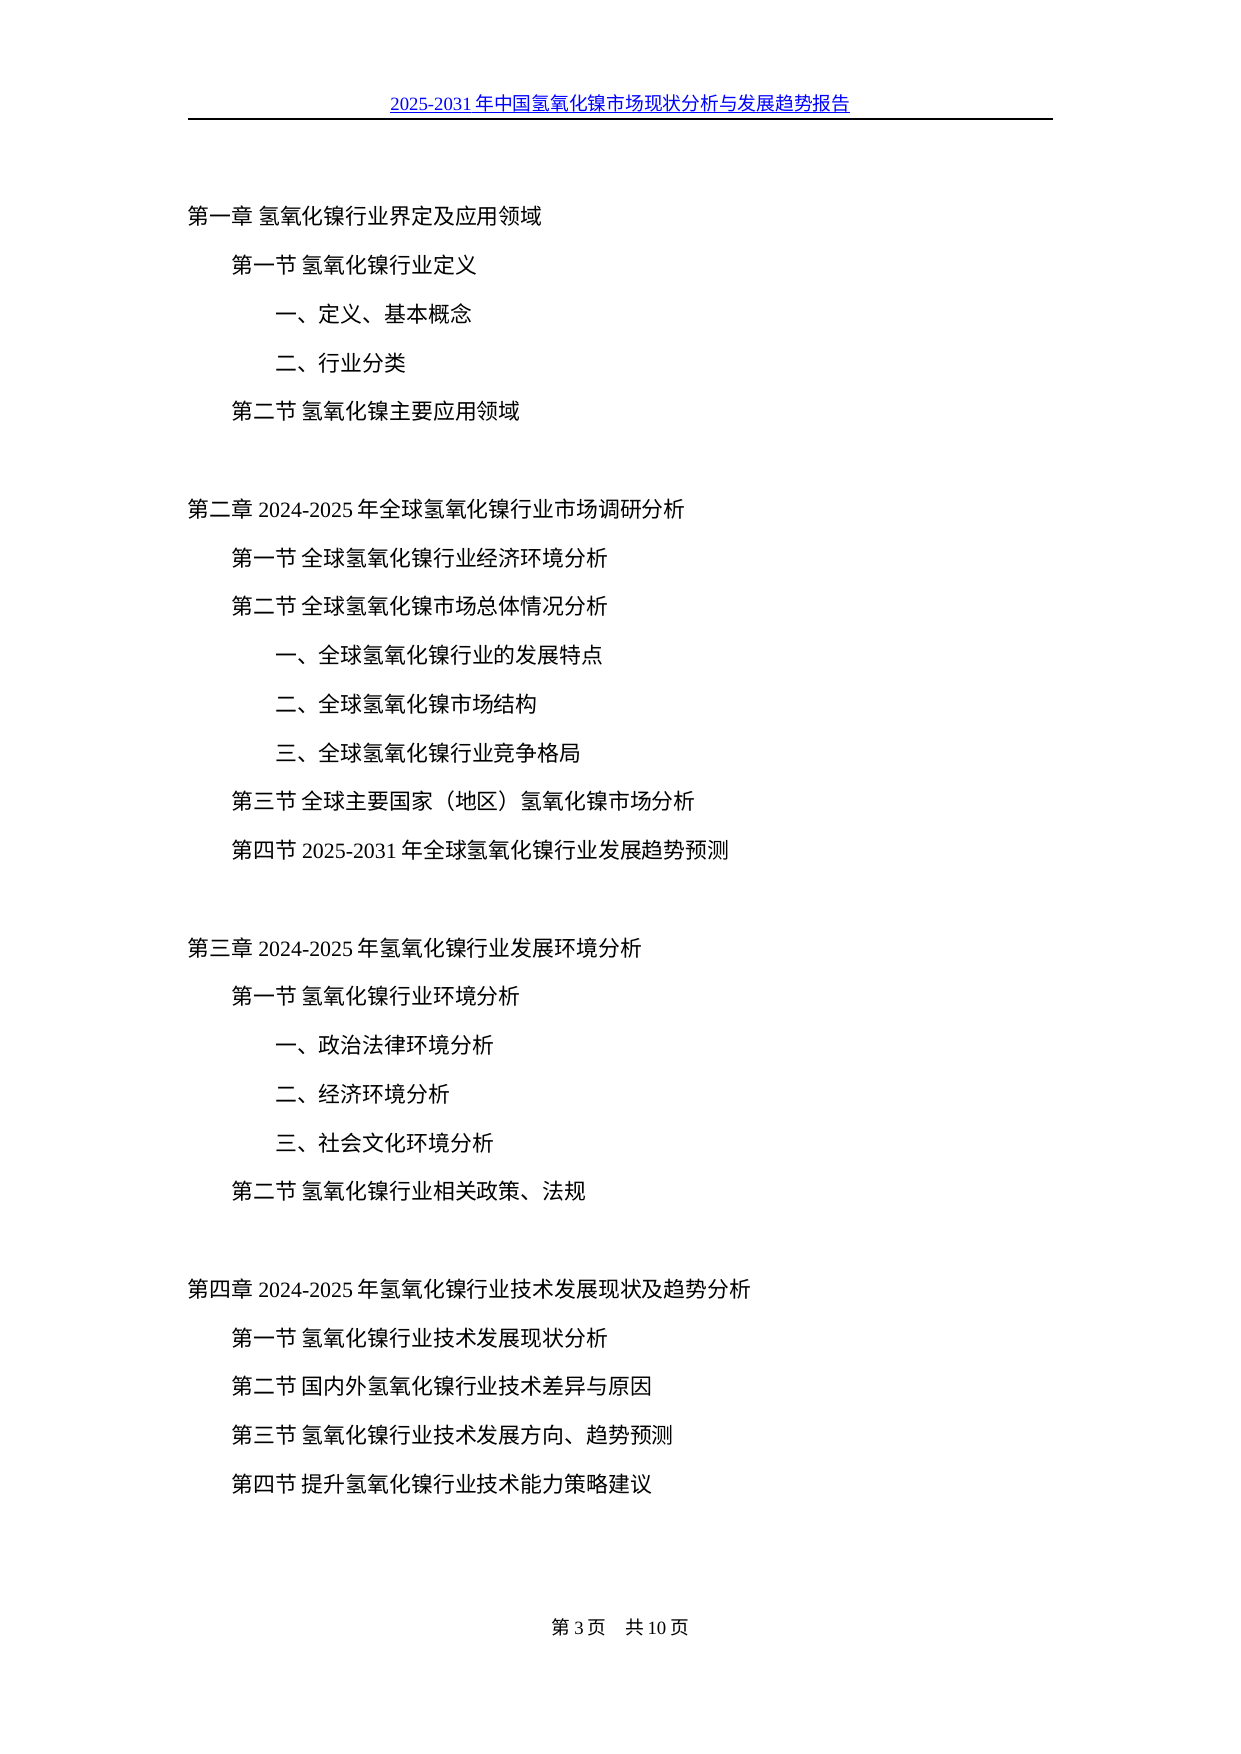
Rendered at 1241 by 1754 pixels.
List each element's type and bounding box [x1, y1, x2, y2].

text [187, 150, 1053, 1499]
